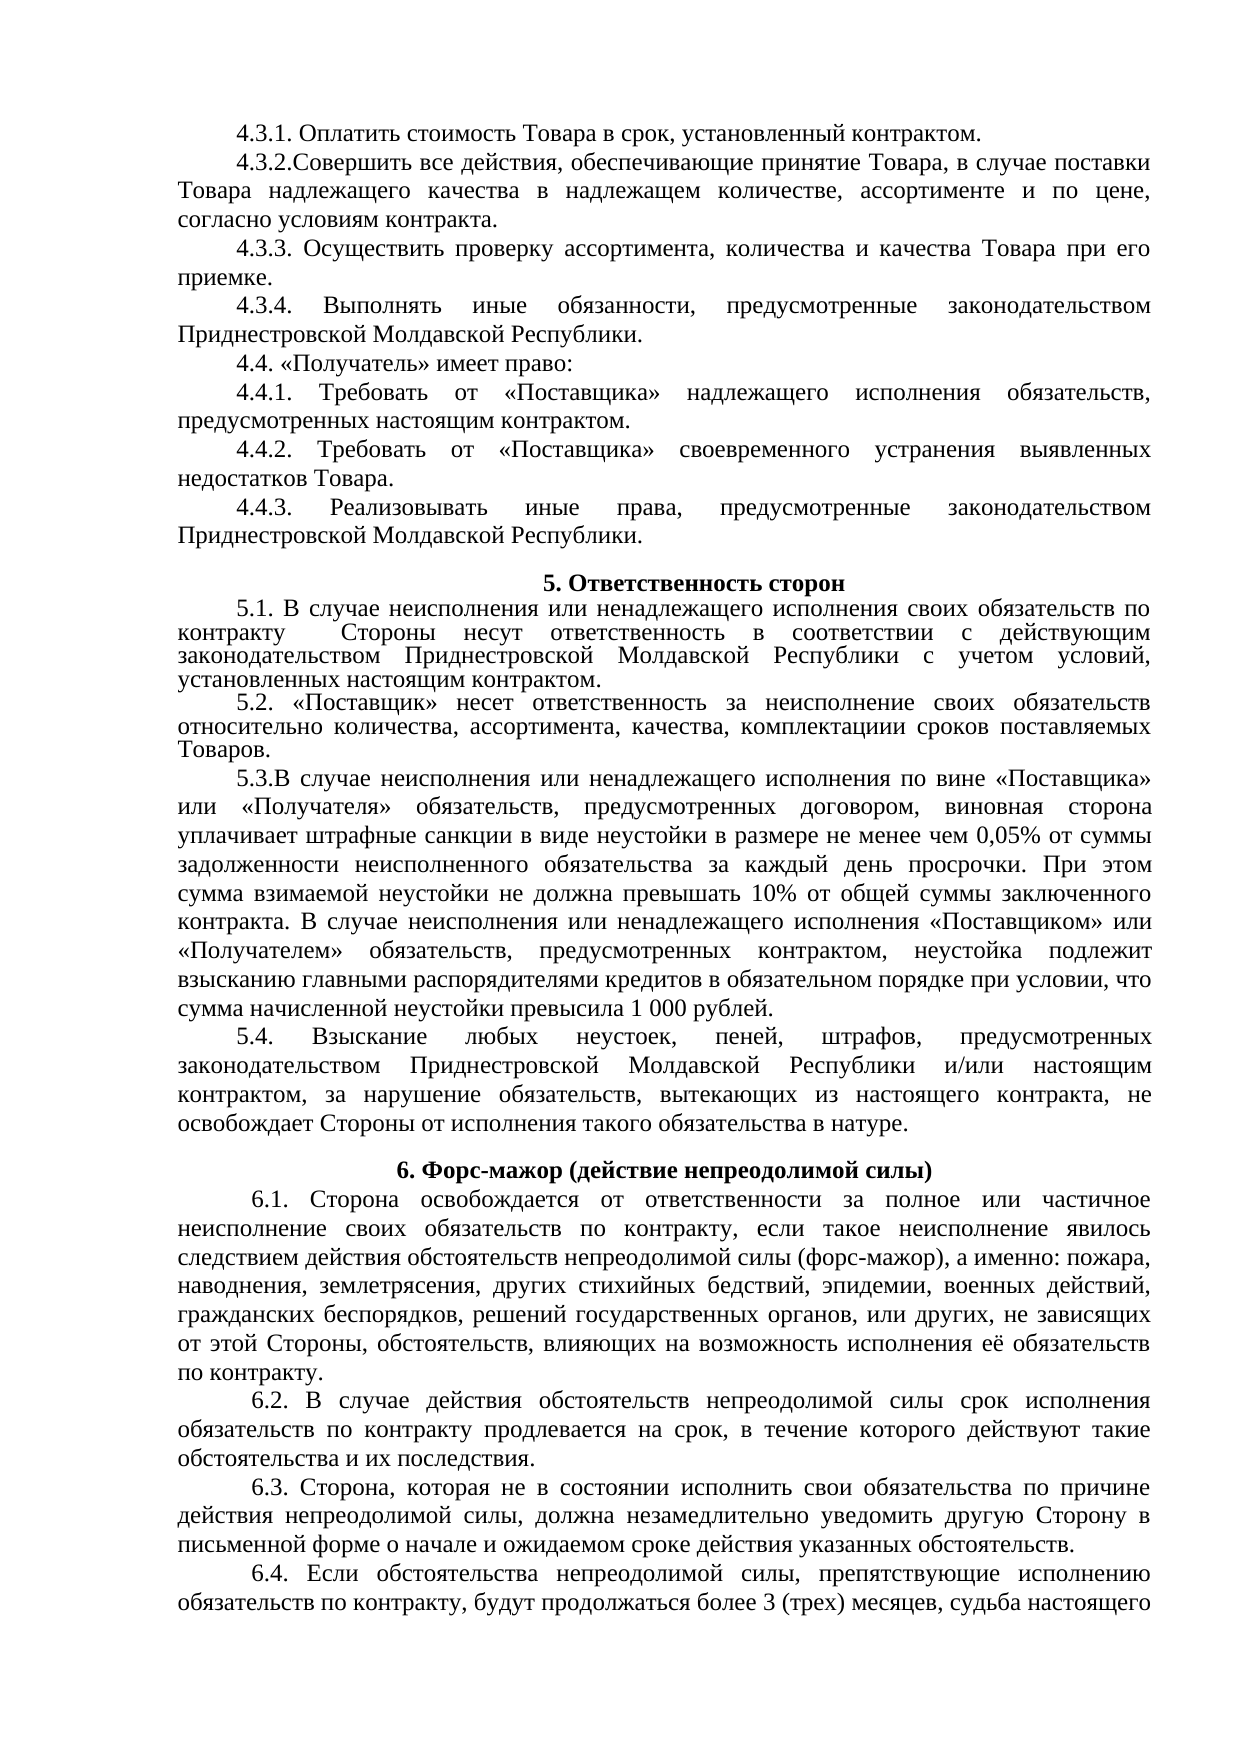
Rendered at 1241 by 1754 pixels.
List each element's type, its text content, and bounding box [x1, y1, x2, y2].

text 4.3.3. Осуществить проверку ассортимента, количества и качества Товара при его приемке. [177, 233, 1152, 291]
text 5.1. В случае неисполнения или ненадлежащего исполнения своих обязательств по контракту Стороны несут ответственность в соответствии с действующим законодательством Приднестровской Молдавской Республики с учетом условий, установленных настоящим контрактом. [177, 598, 1152, 692]
text 6. Форс-мажор (действие непреодолимой силы) [177, 1156, 1152, 1184]
text 6.3. Сторона, которая не в состоянии исполнить свои обязательства по причине действия непреодолимой силы, должна незамедлительно уведомить другую Сторону в письменной форме о начале и ожидаемом сроке действия указанных обстоятельств. [177, 1472, 1152, 1558]
text 5.2. «Поставщик» несет ответственность за неисполнение своих обязательств относительно количества, ассортимента, качества, комплектациии сроков поставляемых Товаров. [177, 692, 1152, 763]
text 5. Ответственность сторон [177, 568, 1152, 597]
text 4.3.1. Оплатить стоимость Товара в срок, установленный контрактом. [177, 118, 1152, 147]
text 4.3.4. Выполнять иные обязанности, предусмотренные законодательством Приднестровской Молдавской Республики. [177, 291, 1152, 348]
text 4.4.2. Требовать от «Поставщика» своевременного устранения выявленных недостатков Товара. [177, 434, 1152, 492]
text 4.4. «Получатель» имеет право: [177, 348, 1152, 377]
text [177, 1558, 1152, 1616]
text 4.4.3. Реализовывать иные права, предусмотренные законодательством Приднестровской Молдавской Республики. [177, 492, 1152, 549]
text 4.4.1. Требовать от «Поставщика» надлежащего исполнения обязательств, предусмотренных настоящим контрактом. [177, 377, 1152, 434]
text 5.4. Взыскание любых неустоек, пеней, штрафов, предусмотренных законодательством Приднестровской Молдавской Республики и/или настоящим контрактом, за нарушение обязательств, вытекающих из настоящего контракта, не освобождает Стороны от исполнения такого обязательства в натуре. [177, 1021, 1153, 1136]
text 6.2. В случае действия обстоятельств непреодолимой силы срок исполнения обязательств по контракту продлевается на срок, в течение которого действуют такие обстоятельства и их последствия. [177, 1386, 1152, 1472]
text 5.3.В случае неисполнения или ненадлежащего исполнения по вине «Поставщика» или «Получателя» обязательств, предусмотренных договором, виновная сторона уплачивает штрафные санкции в виде неустойки в размере не менее чем 0,05% от суммы задолженности неисполненного обязательства за каждый день просрочки. При этом сумма взимаемой неустойки не должна превышать 10% от общей суммы заключенного контракта. В случае неисполнения или ненадлежащего исполнения «Поставщиком» или «Получателем» обязательств, предусмотренных контрактом, неустойка подлежит взысканию главными распорядителями кредитов в обязательном порядке при условии, что сумма начисленной неустойки превысила 1 000 рублей. [177, 763, 1153, 1021]
text 6.1. Сторона освобождается от ответственности за полное или частичное неисполнение своих обязательств по контракту, если такое неисполнение явилось следствием действия обстоятельств непреодолимой силы (форс-мажор), а именно: пожара, наводнения, землетрясения, других стихийных бедствий, эпидемии, военных действий, гражданских беспорядков, решений государственных органов, или других, не зависящих от этой Стороны, обстоятельств, влияющих на возможность исполнения её обязательств по контракту. [177, 1184, 1152, 1386]
text 4.3.2.Совершить все действия, обеспечивающие принятие Товара, в случае поставки Товара надлежащего качества в надлежащем количестве, ассортименте и по цене, согласно условиям контракта. [177, 147, 1152, 233]
